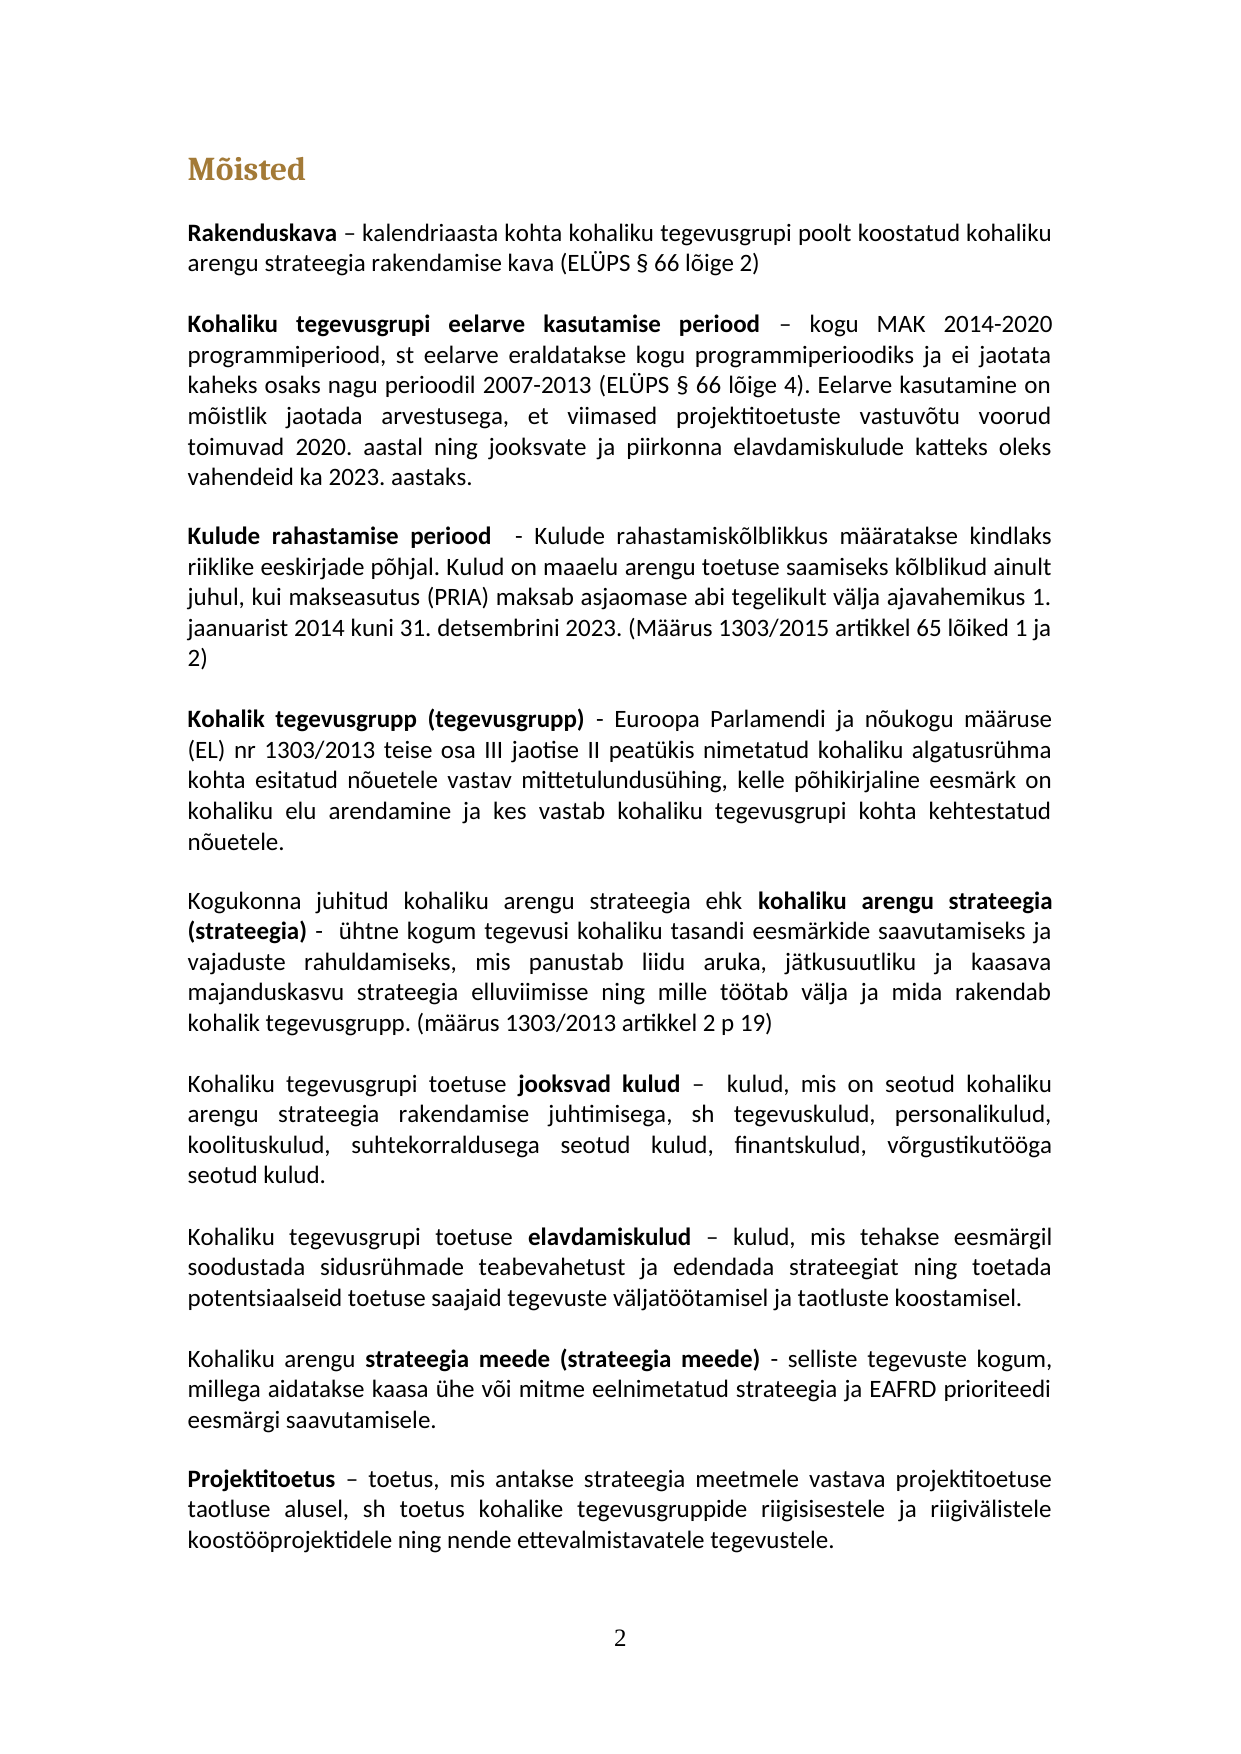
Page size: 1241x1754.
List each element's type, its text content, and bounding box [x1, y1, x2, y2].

text Kohaliku arengu strateegia meede (strateegia meede) - selliste tegevuste kogum, millega aidatakse kaasa ühe või mitme eelnimetatud strateegia ja EAFRD prioriteedi eesmärgi saavutamisele. [187, 1343, 1053, 1434]
subtitle Mõisted [187, 150, 1053, 188]
text Kohalik tegevusgrupp (tegevusgrupp) - Euroopa Parlamendi ja nõukogu määruse (EL) nr 1303/2013 teise osa III jaotise II peatükis nimetatud kohaliku algatusrühma kohta esitatud nõuetele vastav mittetulundusühing, kelle põhikirjaline eesmärk on kohaliku elu arendamine ja kes vastab kohaliku tegevusgrupi kohta kehtestatud nõuetele. [187, 704, 1053, 856]
text Kohaliku tegevusgrupi toetuse elavdamiskulud – kulud, mis tehakse eesmärgil soodustada sidusrühmade teabevahetust ja edendada strateegiat ning toetada potentsiaalseid toetuse saajaid tegevuste väljatöötamisel ja taotluste koostamisel. [187, 1221, 1053, 1312]
text Kohaliku tegevusgrupi toetuse jooksvad kulud – kulud, mis on seotud kohaliku arengu strateegia rakendamise juhtimisega, sh tegevuskulud, personalikulud, koolituskulud, suhtekorraldusega seotud kulud, finantskulud, võrgustikutööga seotud kulud. [187, 1068, 1053, 1190]
text Kohaliku tegevusgrupi eelarve kasutamise periood – kogu MAK 2014-2020 programmiperiood, st eelarve eraldatakse kogu programmiperioodiks ja ei jaotata kaheks osaks nagu perioodil 2007-2013 (ELÜPS § 66 lõige 4). Eelarve kasutamine on mõistlik jaotada arvestusega, et viimased projektitoetuste vastuvõtu voorud toimuvad 2020. aastal ning jooksvate ja piirkonna elavdamiskulude katteks oleks vahendeid ka 2023. aastaks. [187, 309, 1053, 492]
text Kulude rahastamise periood - Kulude rahastamiskõlblikkus määratakse kindlaks riiklike eeskirjade põhjal. Kulud on maaelu arengu toetuse saamiseks kõlblikud ainult juhul, kui makseasutus (PRIA) maksab asjaomase abi tegelikult välja ajavahemikus 1. jaanuarist 2014 kuni 31. detsembrini 2023. (Määrus 1303/2015 artikkel 65 lõiked 1 ja 2) [187, 521, 1053, 673]
text Kogukonna juhitud kohaliku arengu strateegia ehk kohaliku arengu strateegia (strateegia) - ühtne kogum tegevusi kohaliku tasandi eesmärkide saavutamiseks ja vajaduste rahuldamiseks, mis panustab liidu aruka, jätkusuutliku ja kaasava majanduskasvu strateegia elluviimisse ning mille töötab välja ja mida rakendab kohalik tegevusgrupp. (määrus 1303/2013 artikkel 2 p 19) [187, 885, 1053, 1038]
text Projektitoetus – toetus, mis antakse strateegia meetmele vastava projektitoetuse taotluse alusel, sh toetus kohalike tegevusgruppide riigisisestele ja riigivälistele koostööprojektidele ning nende ettevalmistavatele tegevustele. [187, 1463, 1053, 1555]
text Rakenduskava – kalendriaasta kohta kohaliku tegevusgrupi poolt koostatud kohaliku arengu strateegia rakendamise kava (ELÜPS § 66 lõige 2) [187, 217, 1053, 278]
